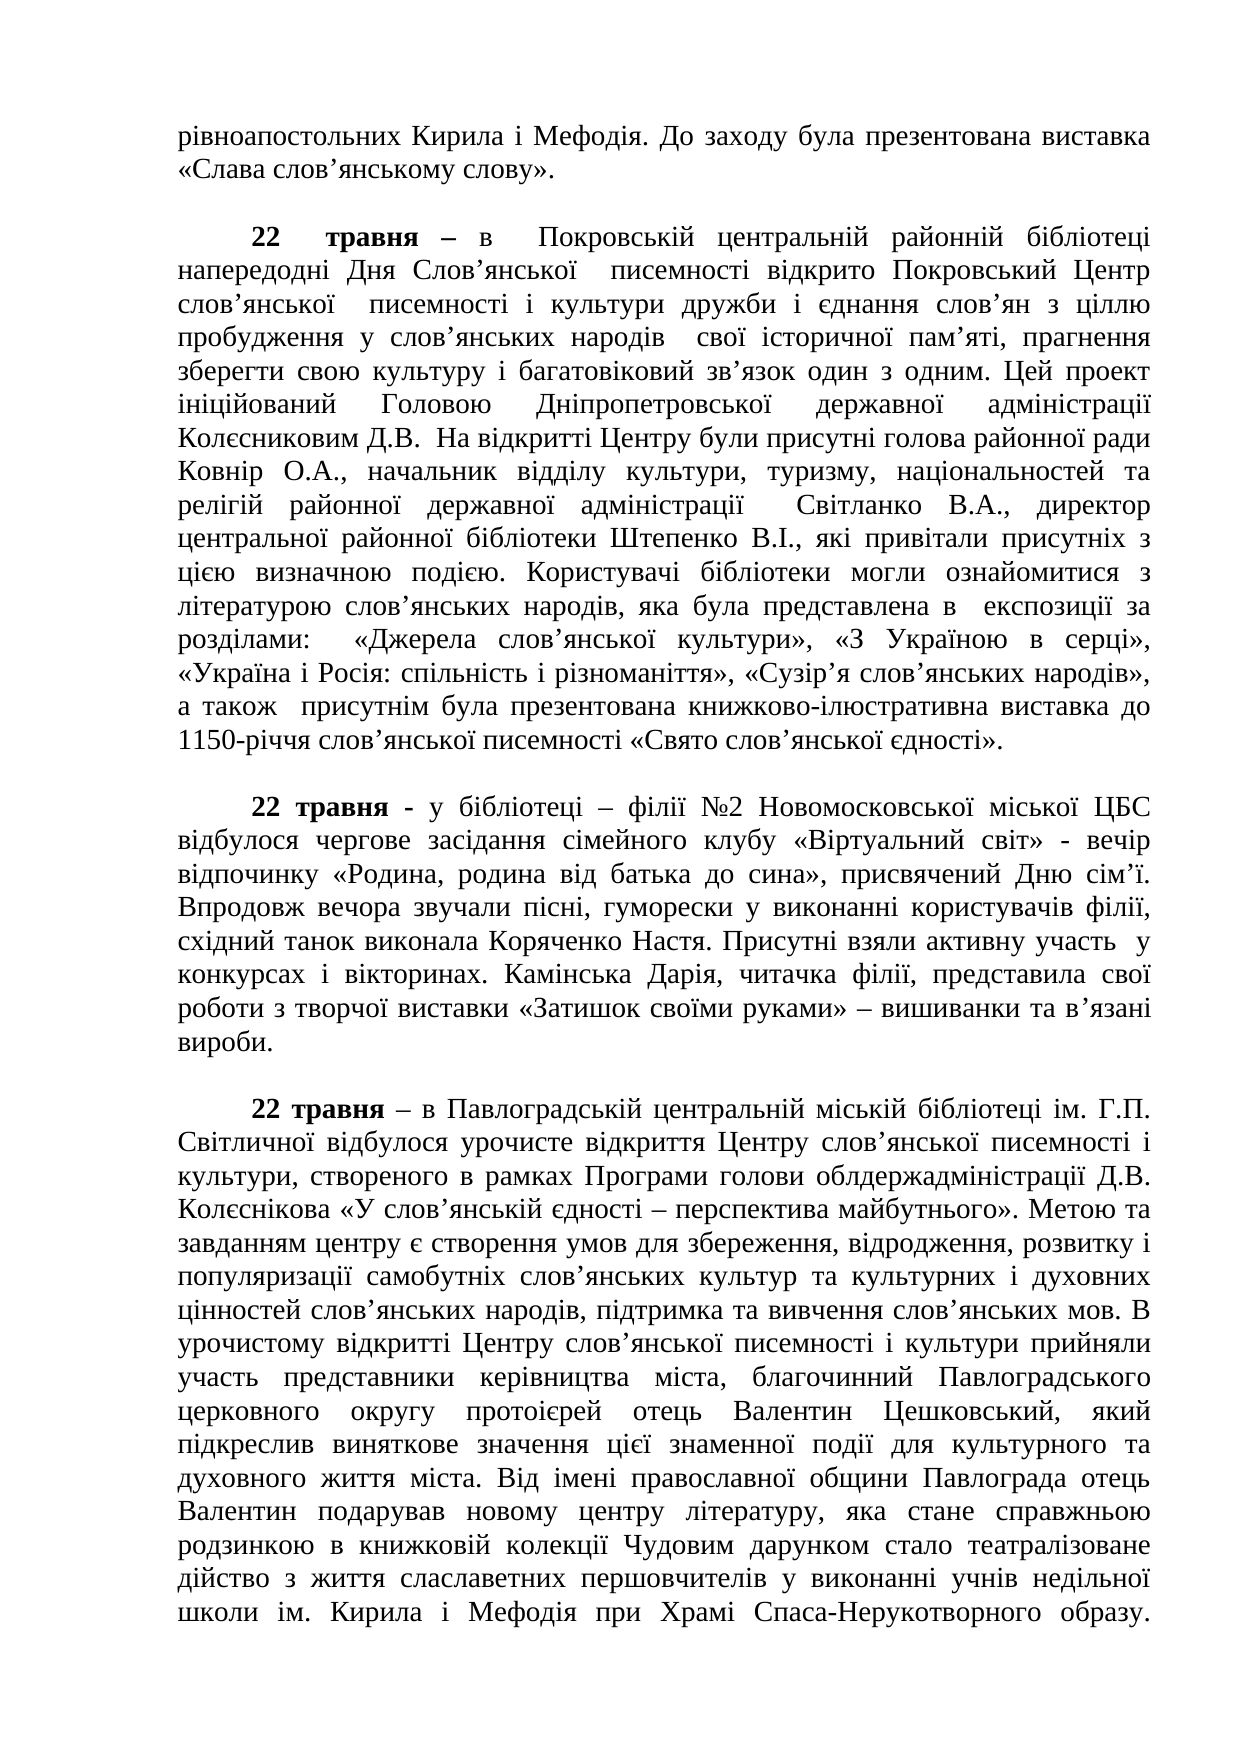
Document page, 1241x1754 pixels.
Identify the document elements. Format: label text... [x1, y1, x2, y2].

text 22 травня – в Покровській центральній районній бібліотеці напередодні Дня Слов’янської писемності відкрито Покровський Центр слов’янської писемності і культури дружби і єднання слов’ян з ціллю пробудження у слов’янських народів свої історичної пам’яті, прагнення зберегти свою культуру і багатовіковий зв’язок один з одним. Цей проект ініційований Головою Дніпропетровської державної адміністрації Колєсниковим Д.В. На відкритті Центру були присутні голова районної ради Ковнір О.А., начальник відділу культури, туризму, національностей та релігій районної державної адміністрації Світланко В.А., директор центральної районної бібліотеки Штепенко В.І., які привітали присутніх з цією визначною подією. Користувачі бібліотеки могли ознайомитися з літературою слов’янських народів, яка була представлена в експозиції за розділами: «Джерела слов’янської культури», «З Україною в серці», «Україна і Росія: спільність і різноманіття», «Сузір’я слов’янських народів», а також присутнім була презентована книжково-ілюстративна виставка до 1150-річчя слов’янської писемності «Свято слов’янської єдності». [177, 219, 1152, 755]
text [177, 118, 1152, 185]
text 22 травня - у бібліотеці – філії №2 Новомосковської міської ЦБС відбулося чергове засідання сімейного клубу «Віртуальний світ» - вечір відпочинку «Родина, родина від батька до сина», присвячений Дню сім’ї. Впродовж вечора звучали пісні, гуморески у виконанні користувачів філії, східний танок виконала Коряченко Настя. Присутні взяли активну участь у конкурсах і вікторинах. Камінська Дарія, читачка філії, представила свої роботи з творчої виставки «Затишок своїми руками» – вишиванки та в’язані вироби. [177, 789, 1152, 1057]
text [177, 1091, 1152, 1627]
